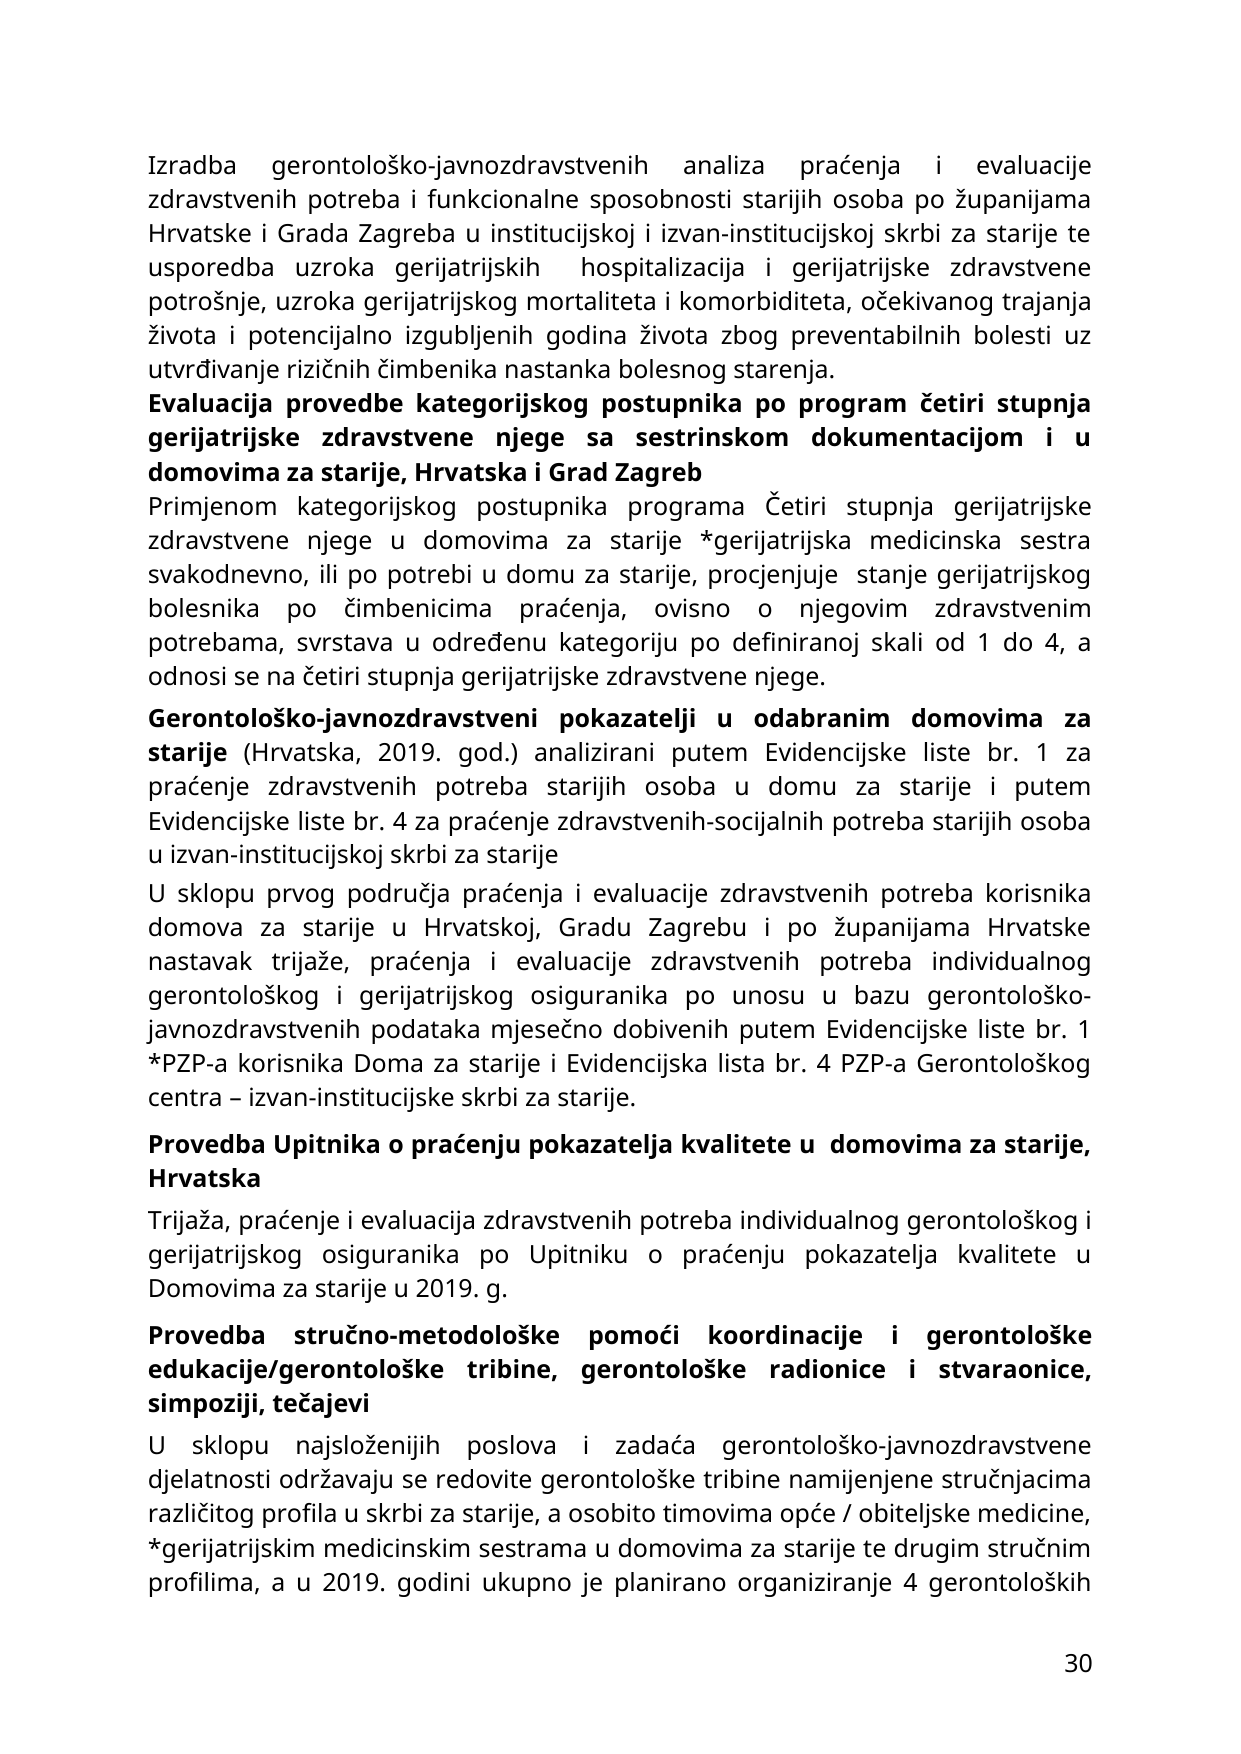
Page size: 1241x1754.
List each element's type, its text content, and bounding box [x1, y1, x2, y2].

text Primjenom kategorijskog postupnika programa Četiri stupnja gerijatrijske zdravstvene njege u domovima za starije *gerijatrijska medicinska sestra svakodnevno, ili po potrebi u domu za starije, procjenjuje stanje gerijatrijskog bolesnika po čimbenicima praćenja, ovisno o njegovim zdravstvenim potrebama, svrstava u određenu kategoriju po definiranoj skali od 1 do 4, a odnosi se na četiri stupnja gerijatrijske zdravstvene njege. [148, 488, 1093, 693]
text Evaluacija provedbe kategorijskog postupnika po program četiri stupnja gerijatrijske zdravstvene njege sa sestrinskom dokumentacijom i u domovima za starije, Hrvatska i Grad Zagreb [148, 386, 1093, 488]
text Trijaža, praćenje i evaluacija zdravstvenih potreba individualnog gerontološkog i gerijatrijskog osiguranika po Upitniku o praćenju pokazatelja kvalitete u Domovima za starije u 2019. g. [148, 1203, 1093, 1305]
text Provedba stručno-metodološke pomoći koordinacije i gerontološke edukacije/gerontološke tribine, gerontološke radionice i stvaraonice, simpoziji, tečajevi [148, 1317, 1093, 1420]
text Gerontološko-javnozdravstveni pokazatelji u odabranim domovima za starije (Hrvatska, 2019. god.) analizirani putem Evidencijske liste br. 1 za praćenje zdravstvenih potreba starijih osoba u domu za starije i putem Evidencijske liste br. 4 za praćenje zdravstvenih-socijalnih potreba starijih osoba u izvan-institucijskoj skrbi za starije [148, 701, 1093, 871]
text Izradba gerontološko-javnozdravstvenih analiza praćenja i evaluacije zdravstvenih potreba i funkcionalne sposobnosti starijih osoba po županijama Hrvatske i Grada Zagreba u institucijskoj i izvan-institucijskoj skrbi za starije te usporedba uzroka gerijatrijskih hospitalizacija i gerijatrijske zdravstvene potrošnje, uzroka gerijatrijskog mortaliteta i komorbiditeta, očekivanog trajanja života i potencijalno izgubljenih godina života zbog preventabilnih bolesti uz utvrđivanje rizičnih čimbenika nastanka bolesnog starenja. [148, 148, 1093, 386]
text U sklopu prvog područja praćenja i evaluacije zdravstvenih potreba korisnika domova za starije u Hrvatskoj, Gradu Zagrebu i po županijama Hrvatske nastavak trijaže, praćenja i evaluacije zdravstvenih potreba individualnog gerontološkog i gerijatrijskog osiguranika po unosu u bazu gerontološko-javnozdravstvenih podataka mjesečno dobivenih putem Evidencijske liste br. 1 *PZP-a korisnika Doma za starije i Evidencijska lista br. 4 PZP-a Gerontološkog centra – izvan-institucijske skrbi za starije. [148, 875, 1093, 1114]
text Provedba Upitnika o praćenju pokazatelja kvalitete u domovima za starije, Hrvatska [148, 1126, 1093, 1194]
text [148, 1428, 1093, 1598]
